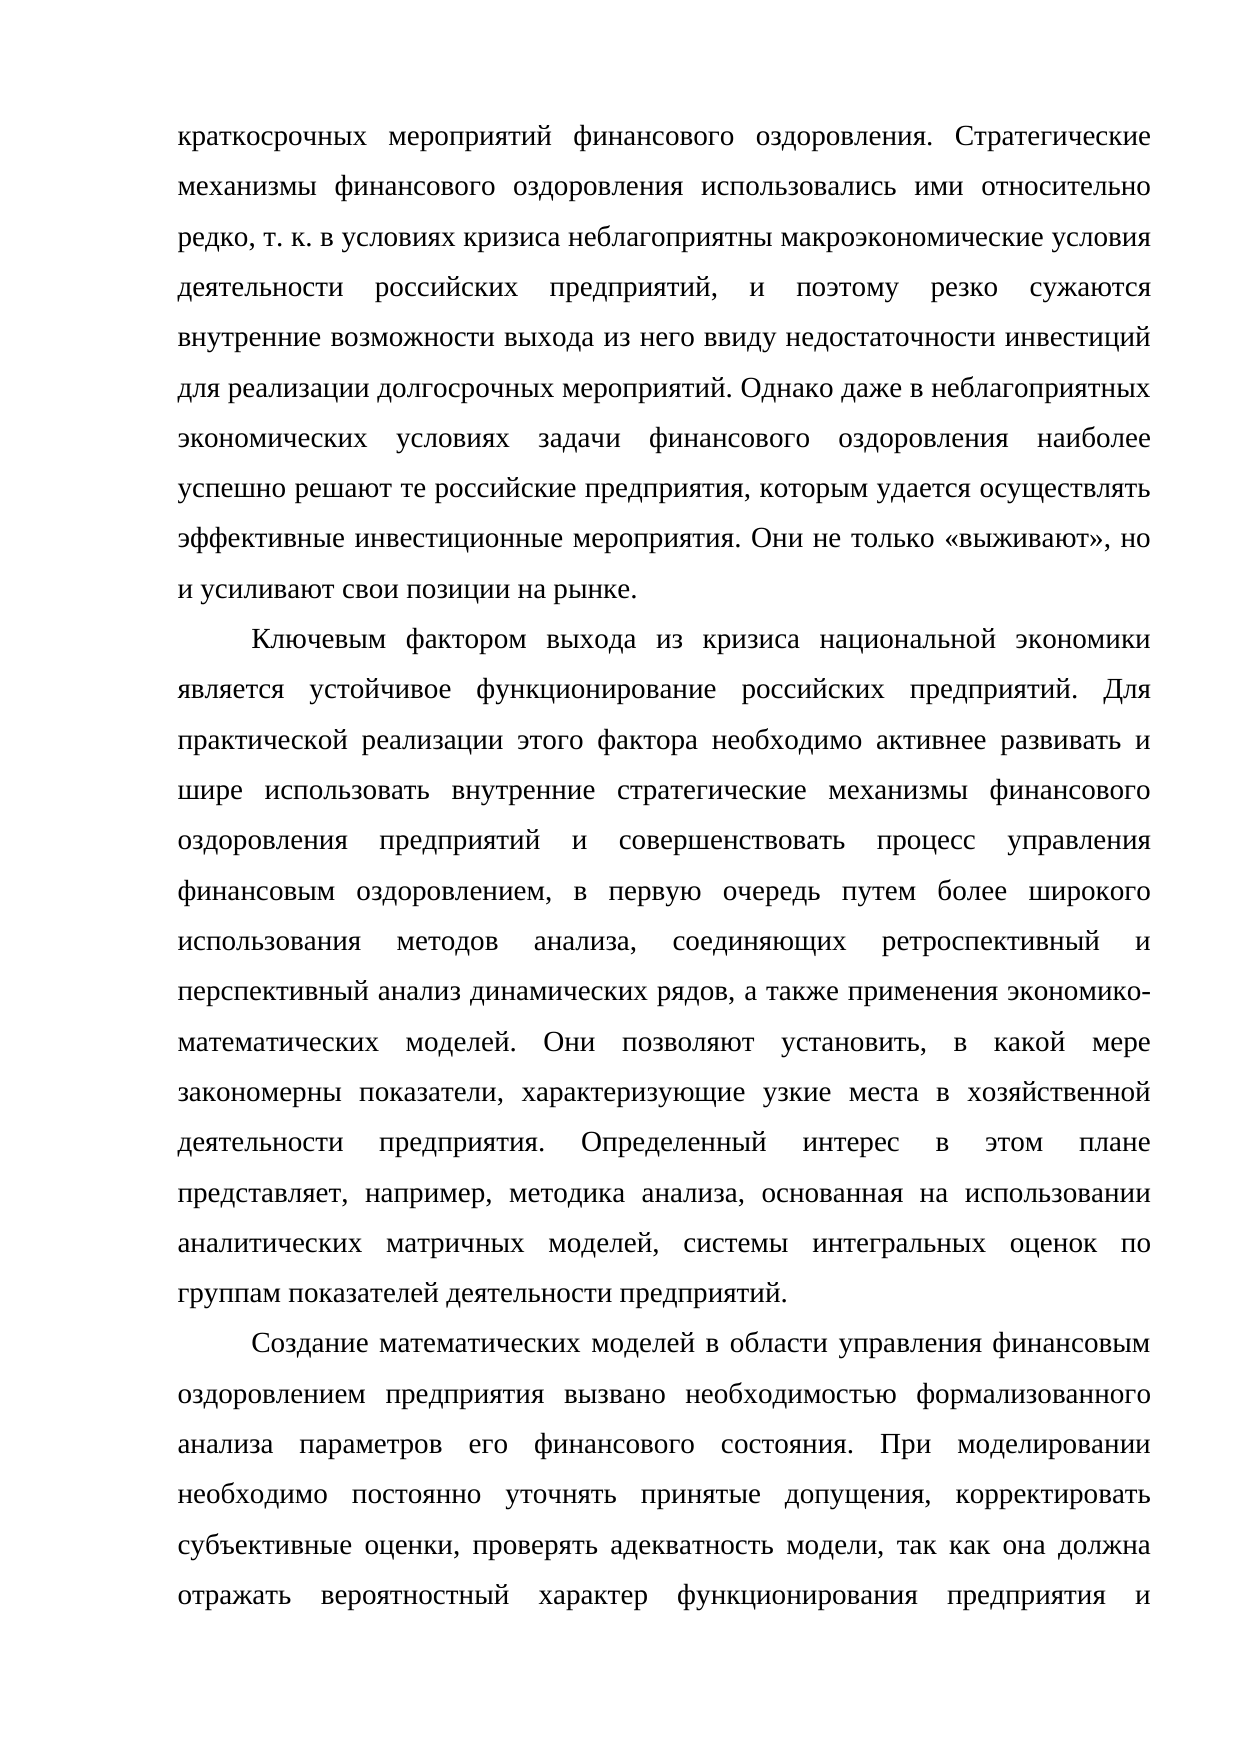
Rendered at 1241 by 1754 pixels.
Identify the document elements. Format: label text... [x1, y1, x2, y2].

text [177, 118, 1152, 604]
text Ключевым фактором выхода из кризиса национальной экономики является устойчивое функционирование российских предприятий. Для практической реализации этого фактора необходимо активнее развивать и шире использовать внутренние стратегические механизмы финансового оздоровления предприятий и совершенствовать процесс управления финансовым оздоровлением, в первую очередь путем более широкого использования методов анализа, соединяющих ретроспективный и перспективный анализ динамических рядов, а также применения экономико-математических моделей. Они позволяют установить, в какой мере закономерны показатели, характеризующие узкие места в хозяйственной деятельности предприятия. Определенный интерес в этом плане представляет, например, методика анализа, основанная на использовании аналитических матричных моделей, системы интегральных оценок по группам показателей деятельности предприятий. [177, 621, 1152, 1309]
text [177, 1326, 1152, 1611]
